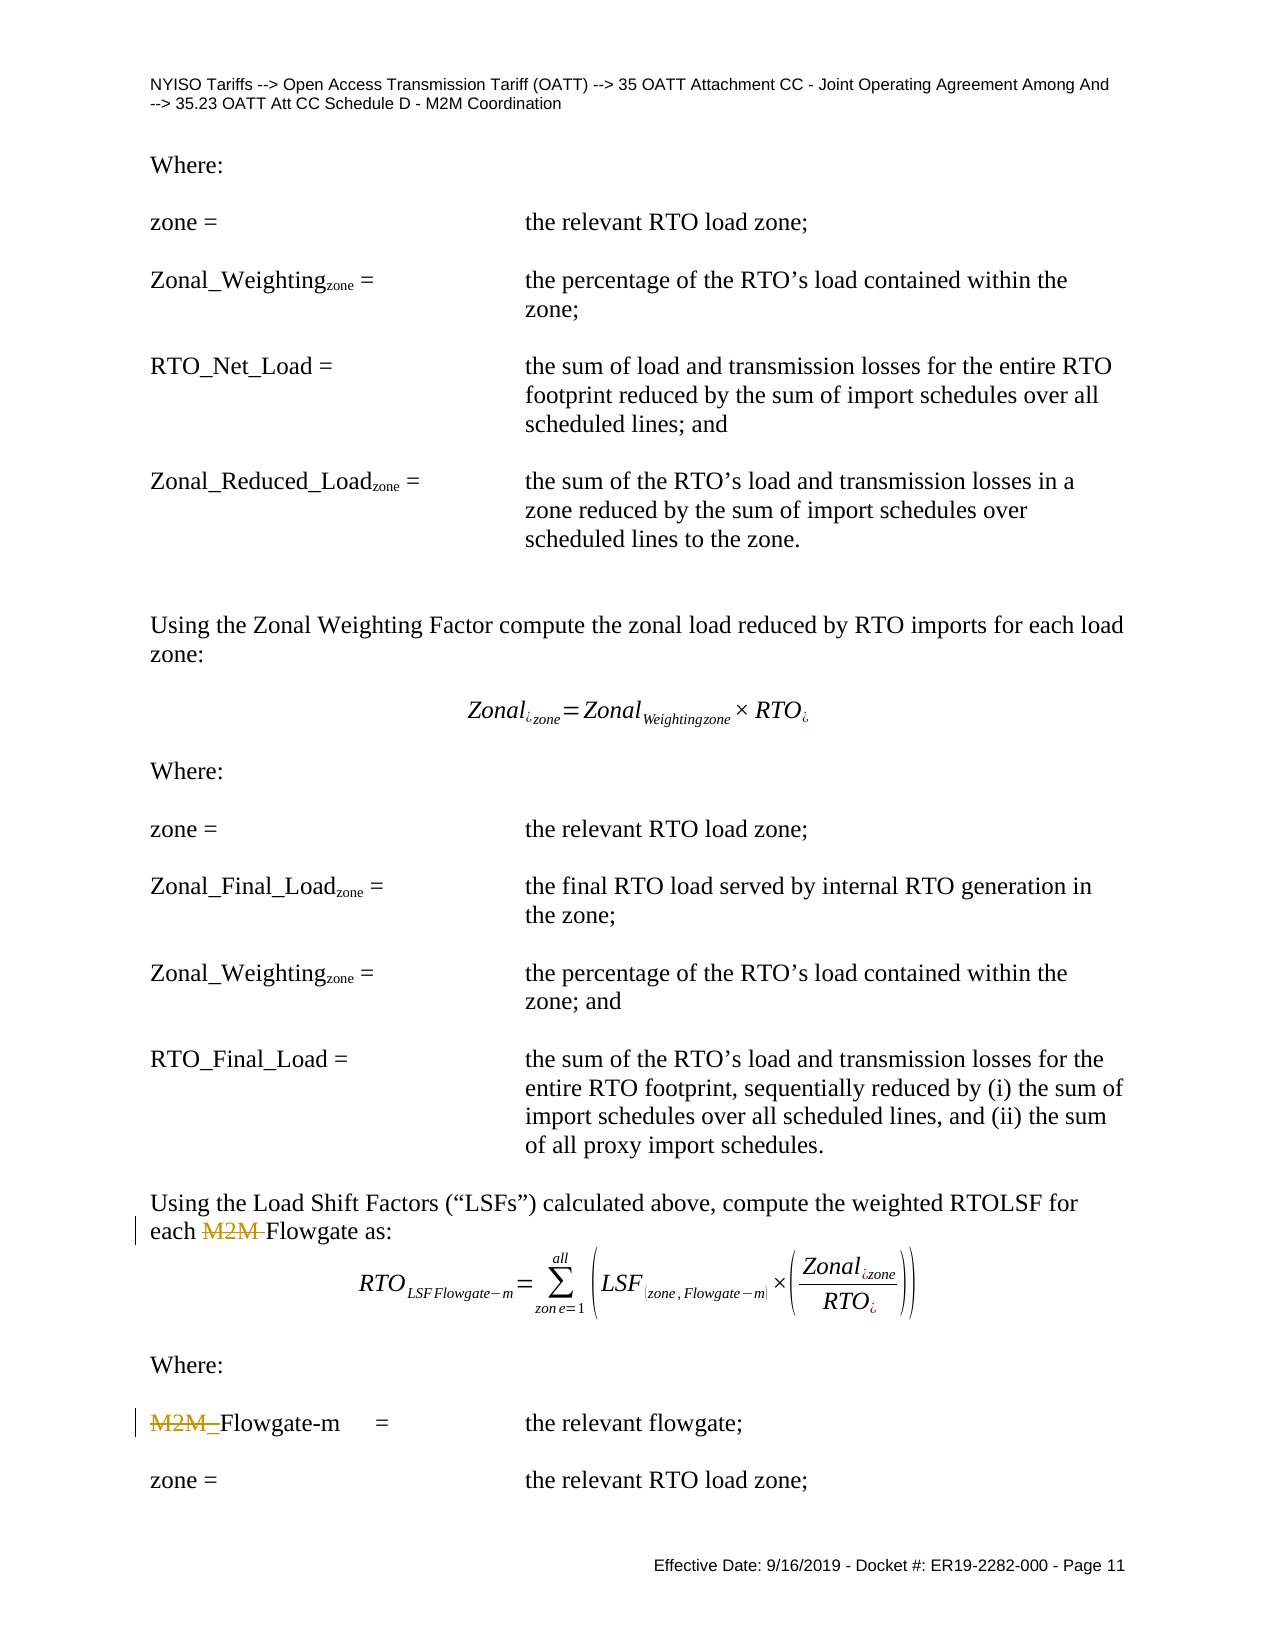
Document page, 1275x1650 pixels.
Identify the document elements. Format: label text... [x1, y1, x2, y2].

text zone = the relevant RTO load zone; [150, 207, 1125, 236]
text Zonal_Weightingzone = the percentage of the RTO’s load contained within the zone; [150, 265, 1125, 322]
text Using the Load Shift Factors (“LSFs”) calculated above, compute the weighted RTOLSF for each Flowgate as: [150, 1188, 1125, 1245]
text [150, 351, 1125, 437]
text Where: [150, 150, 1125, 179]
text Zonal_Final_Loadzone = the final RTO load served by internal RTO generation in the zone; [150, 871, 1125, 929]
text Zonal_Weightingzone = the percentage of the RTO’s load contained within the zone; and [150, 958, 1125, 1015]
text Where: [150, 756, 1125, 785]
text zone = the relevant RTO load zone; [150, 1465, 1125, 1494]
text Where: [150, 1350, 1125, 1379]
text Using the Zonal Weighting Factor compute the zonal load reduced by RTO imports for each load zone: [150, 610, 1125, 667]
text Flowgate-m = the relevant flowgate; [150, 1408, 1125, 1437]
text zone = the relevant RTO load zone; [150, 814, 1125, 843]
text Zonal_Reduced_Loadzone = the sum of the RTO’s load and transmission losses in a zone reduced by the sum of import schedules over scheduled lines to the zone. [150, 466, 1125, 552]
